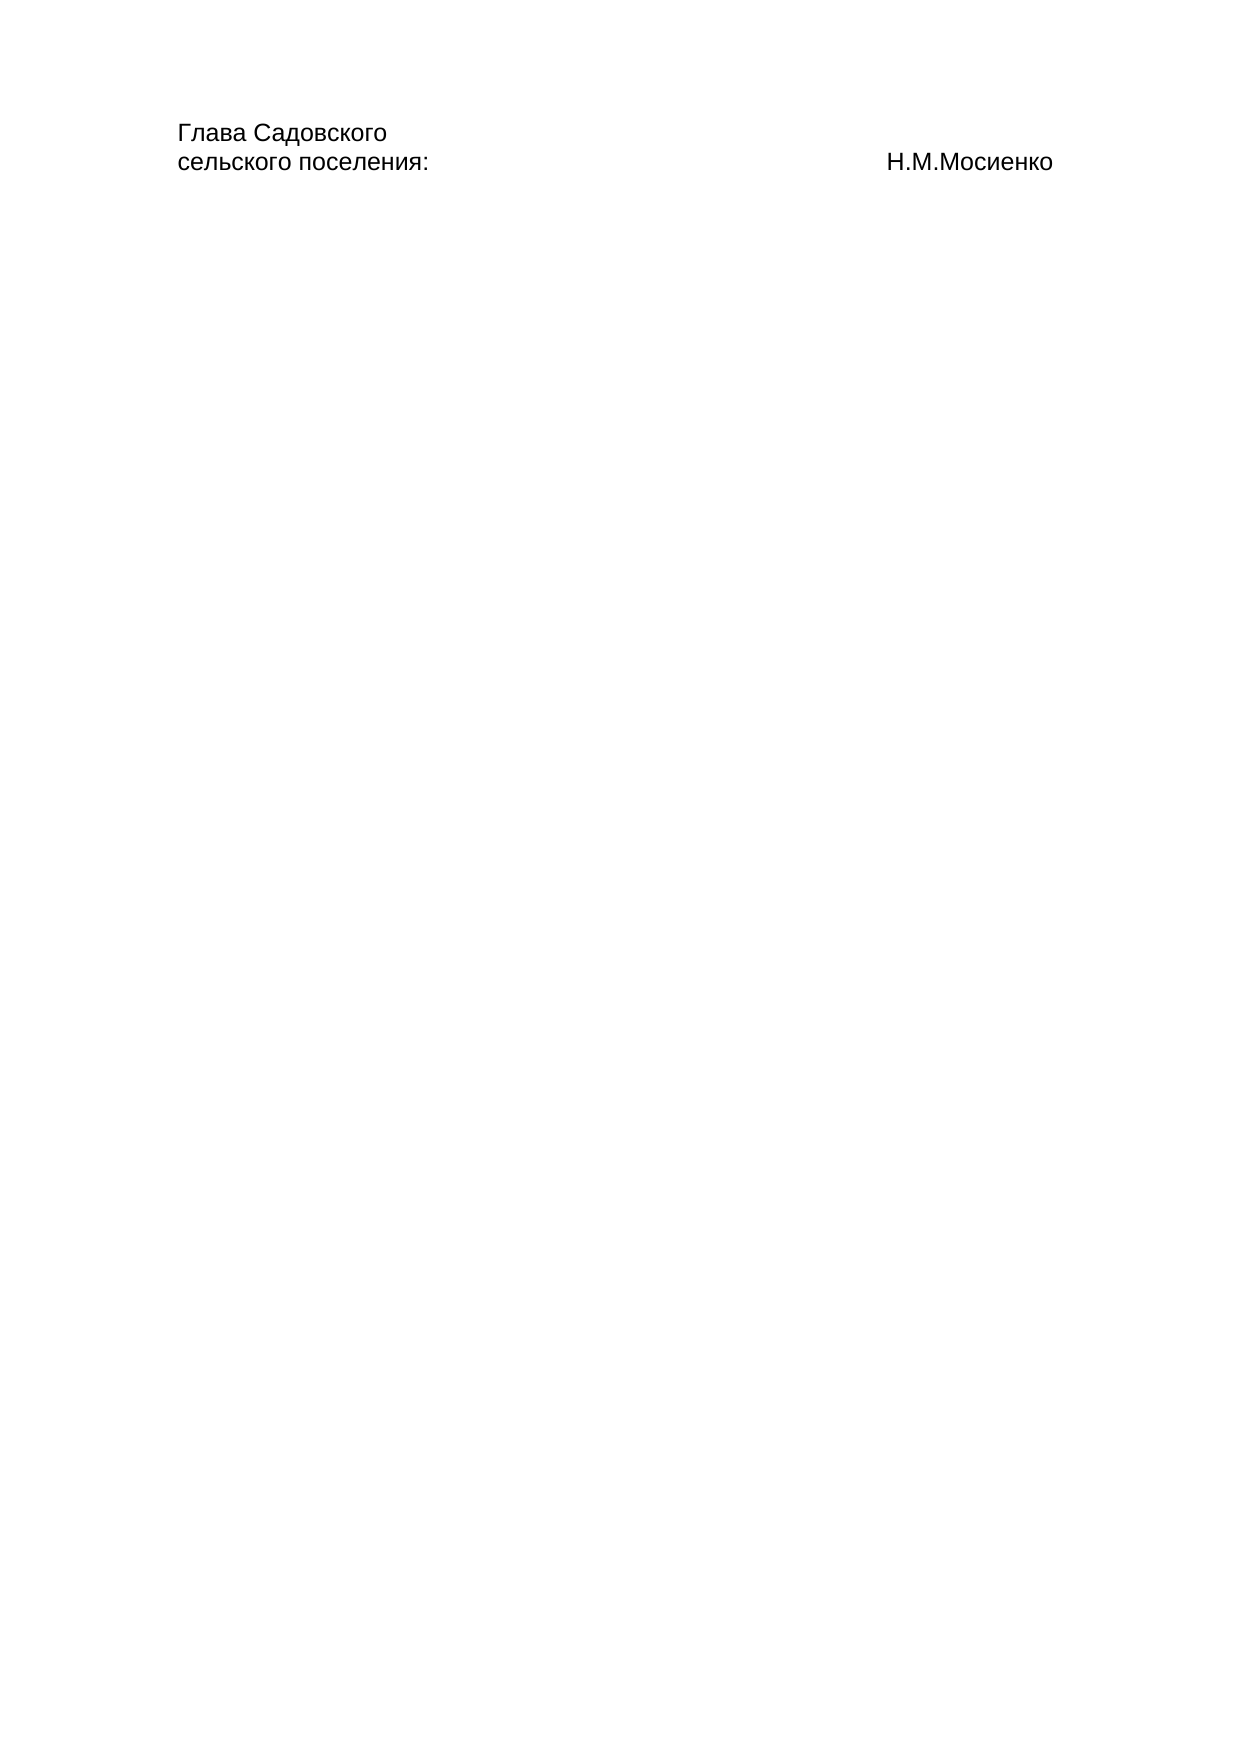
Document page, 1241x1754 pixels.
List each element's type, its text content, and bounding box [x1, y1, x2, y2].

text сельского поселения: Н.М.Мосиенко [177, 147, 1152, 176]
text Глава Садовского [177, 118, 1152, 147]
